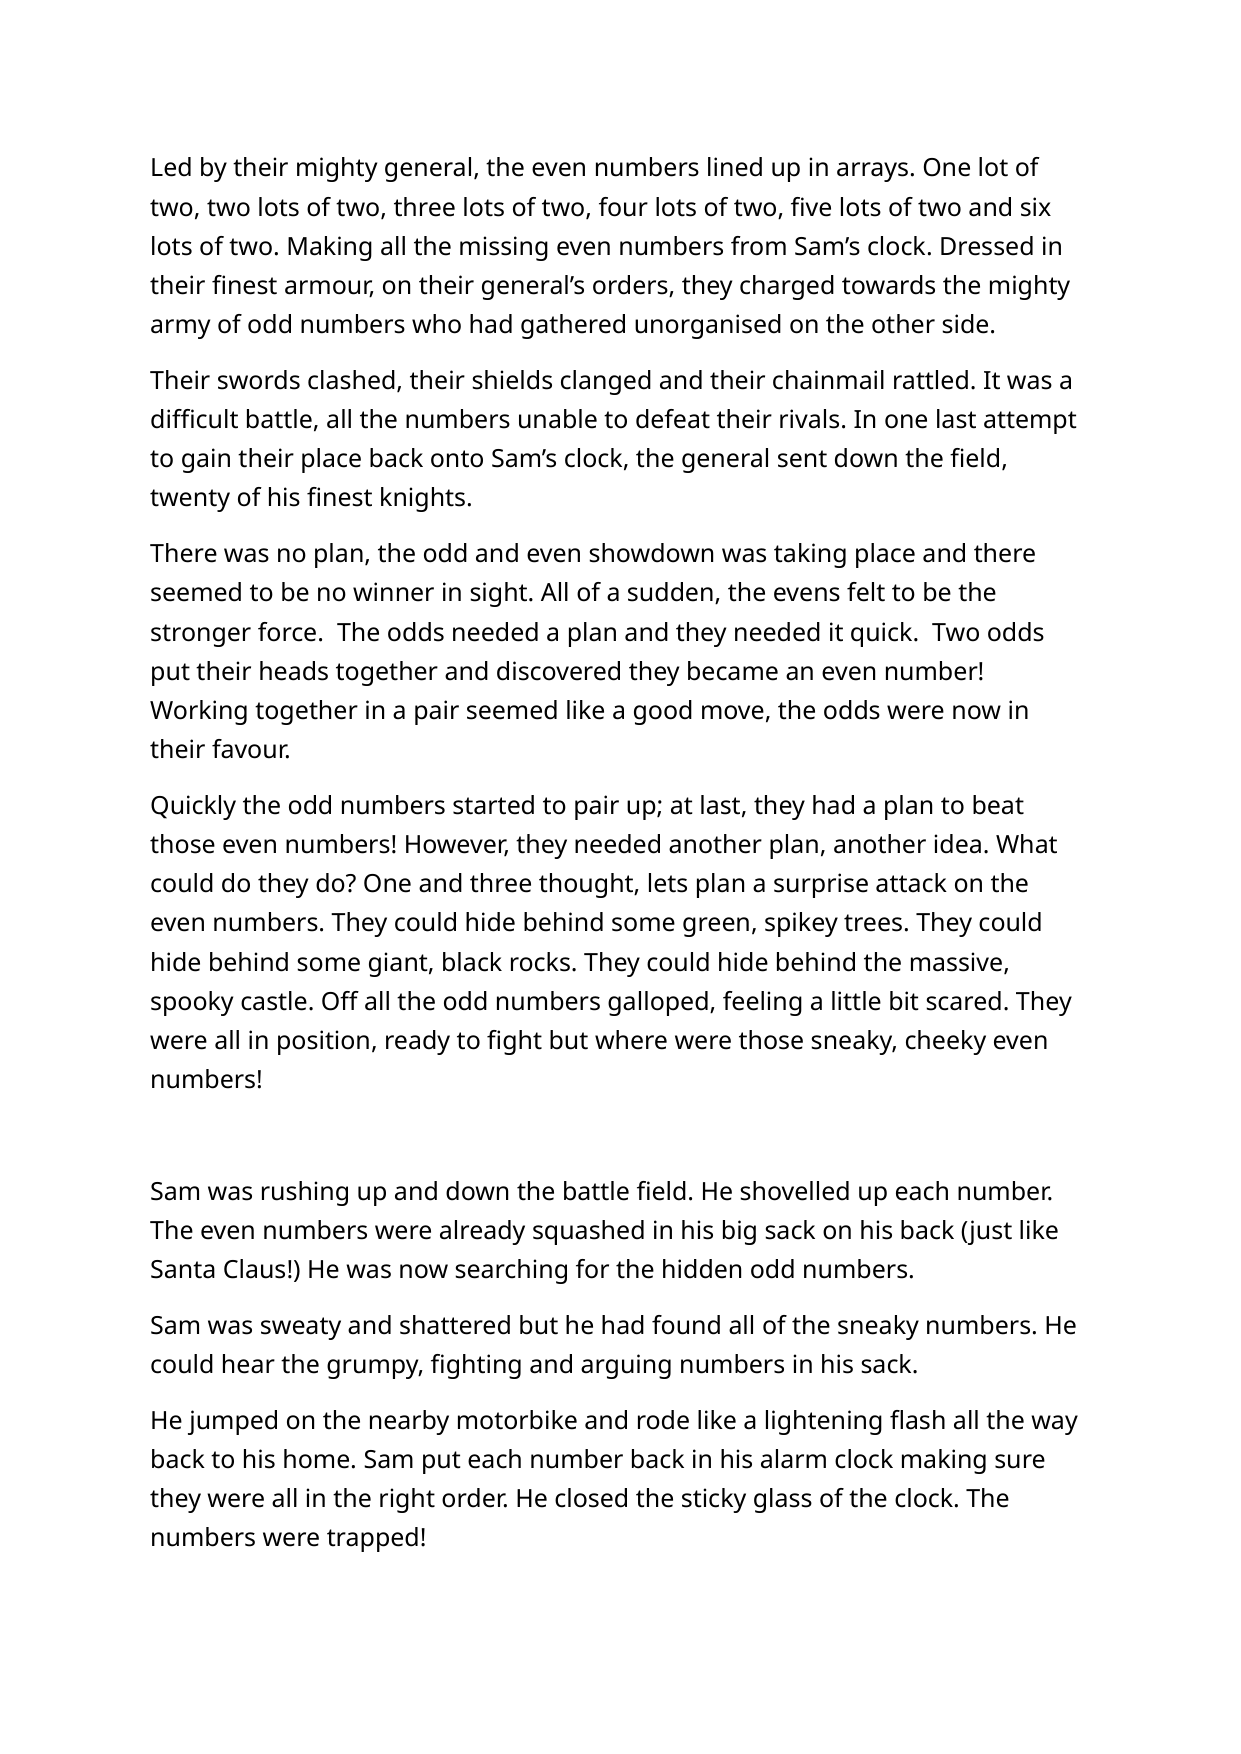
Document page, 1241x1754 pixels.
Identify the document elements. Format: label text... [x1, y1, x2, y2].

text Quickly the odd numbers started to pair up; at last, they had a plan to beat those even numbers! However, they needed another plan, another idea. What could do they do? One and three thought, lets plan a surprise attack on the even numbers. They could hide behind some green, spikey trees. They could hide behind some giant, black rocks. They could hide behind the massive, spooky castle. Off all the odd numbers galloped, feeling a little bit scared. They were all in position, ready to fight but where were those sneaky, cheeky even numbers! [150, 787, 1090, 1096]
text He jumped on the nearby motorbike and rode like a lightening flash all the way back to his home. Sam put each number back in his alarm clock making sure they were all in the right order. He closed the sticky glass of the clock. The numbers were trapped! [150, 1402, 1090, 1554]
text Led by their mighty general, the even numbers lined up in arrays. One lot of two, two lots of two, three lots of two, four lots of two, five lots of two and six lots of two. Making all the missing even numbers from Sam’s clock. Dressed in their finest armour, on their general’s orders, they charged towards the mighty army of odd numbers who had gathered unorganised on the other side. [150, 150, 1090, 341]
text Sam was rushing up and down the battle field. He shovelled up each number. The even numbers were already squashed in his big sack on his back (just like Santa Claus!) He was now searching for the hidden odd numbers. [150, 1173, 1090, 1286]
text Sam was sweaty and shattered but he had found all of the sneaky numbers. He could hear the grumpy, fighting and arguing numbers in his sack. [150, 1307, 1090, 1381]
text Their swords clashed, their shields clanged and their chainmail rattled. It was a difficult battle, all the numbers unable to defeat their rivals. In one last attempt to gain their place back onto Sam’s clock, the general sent down the field, twenty of his finest knights. [150, 362, 1090, 514]
text There was no plan, the odd and even showdown was taking place and there seemed to be no winner in sight. All of a sudden, the evens felt to be the stronger force. The odds needed a plan and they needed it quick. Two odds put their heads together and discovered they became an even number! Working together in a pair seemed like a good move, the odds were now in their favour. [150, 536, 1090, 766]
